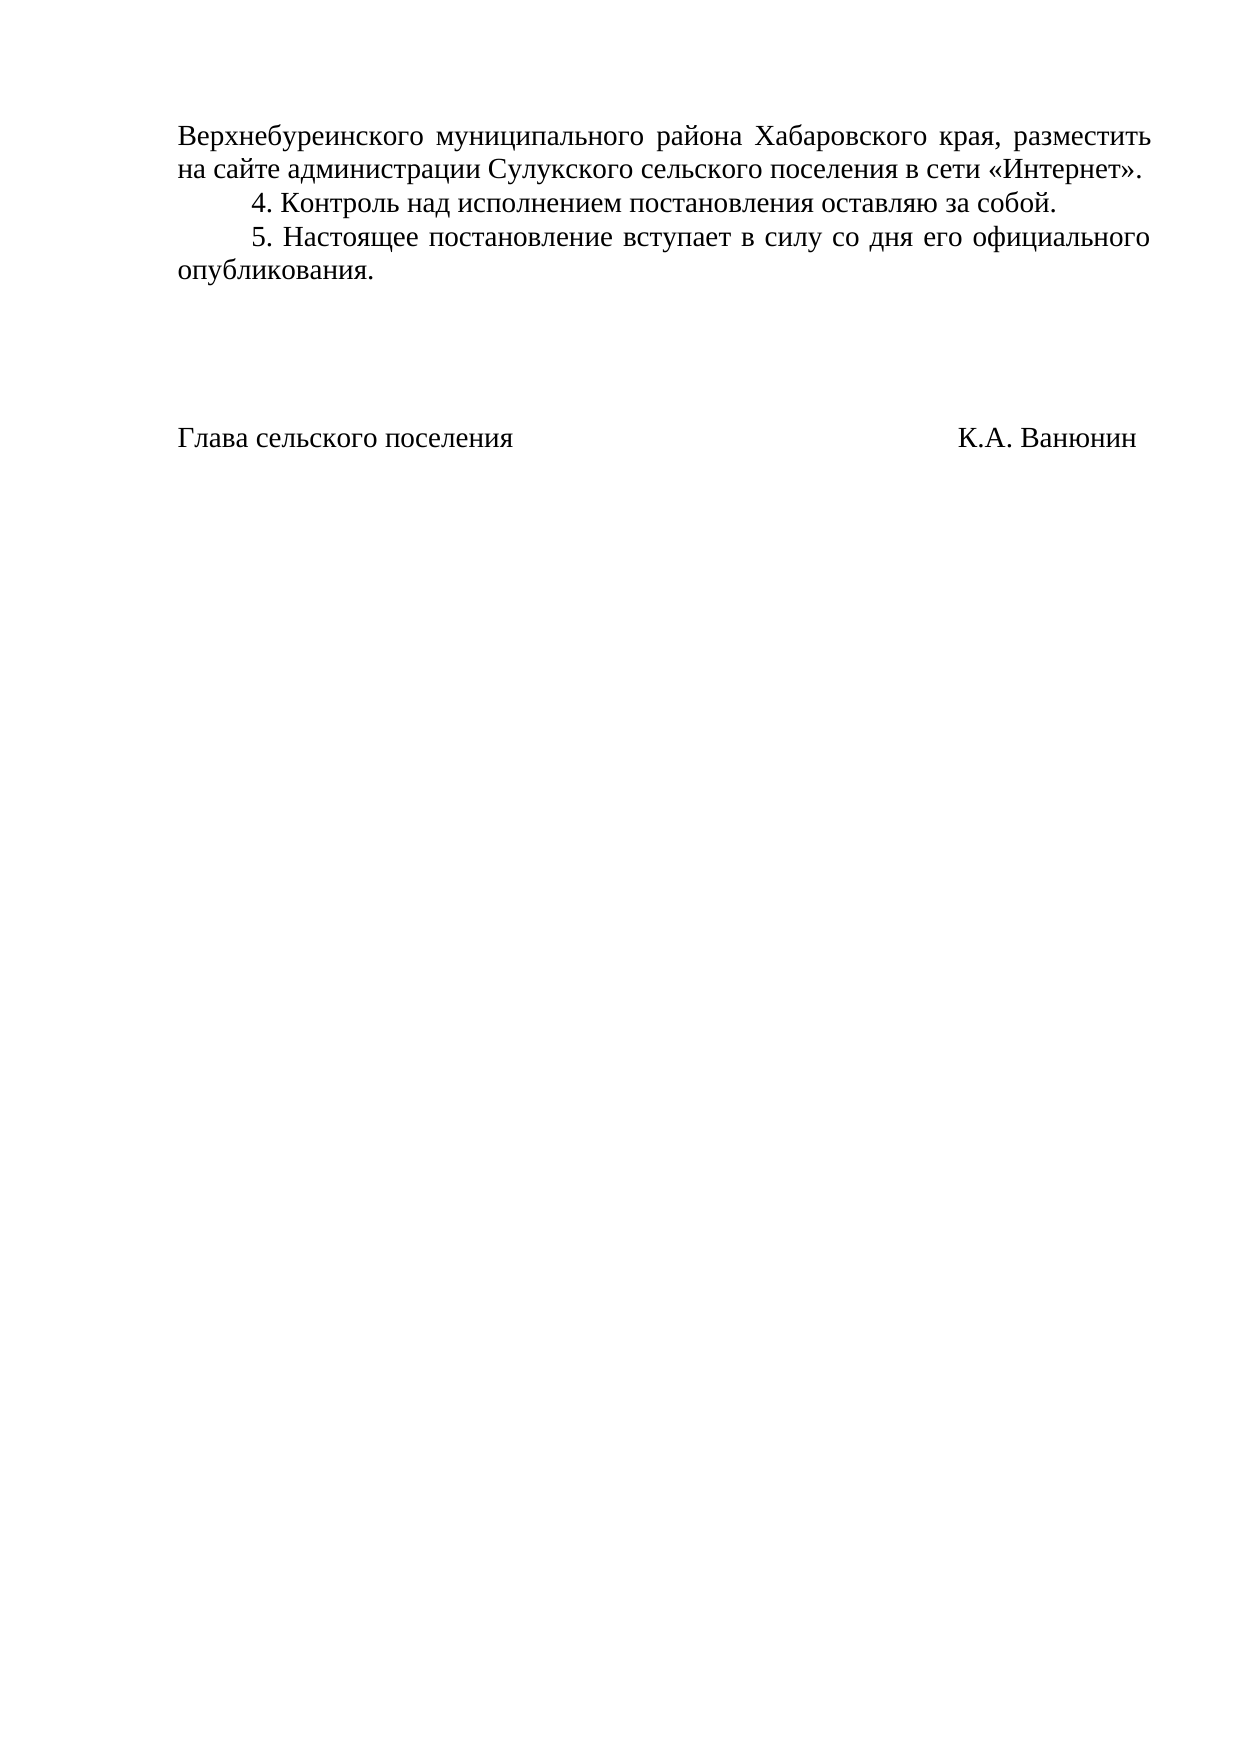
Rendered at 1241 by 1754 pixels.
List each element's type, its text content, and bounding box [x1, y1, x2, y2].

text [177, 118, 1152, 185]
text 4. Контроль над исполнением постановления оставляю за собой. [177, 185, 1152, 219]
text Глава сельского поселения К.А. Ванюнин [177, 420, 1152, 453]
text 5. Настоящее постановление вступает в силу со дня его официального опубликования. [177, 219, 1152, 286]
